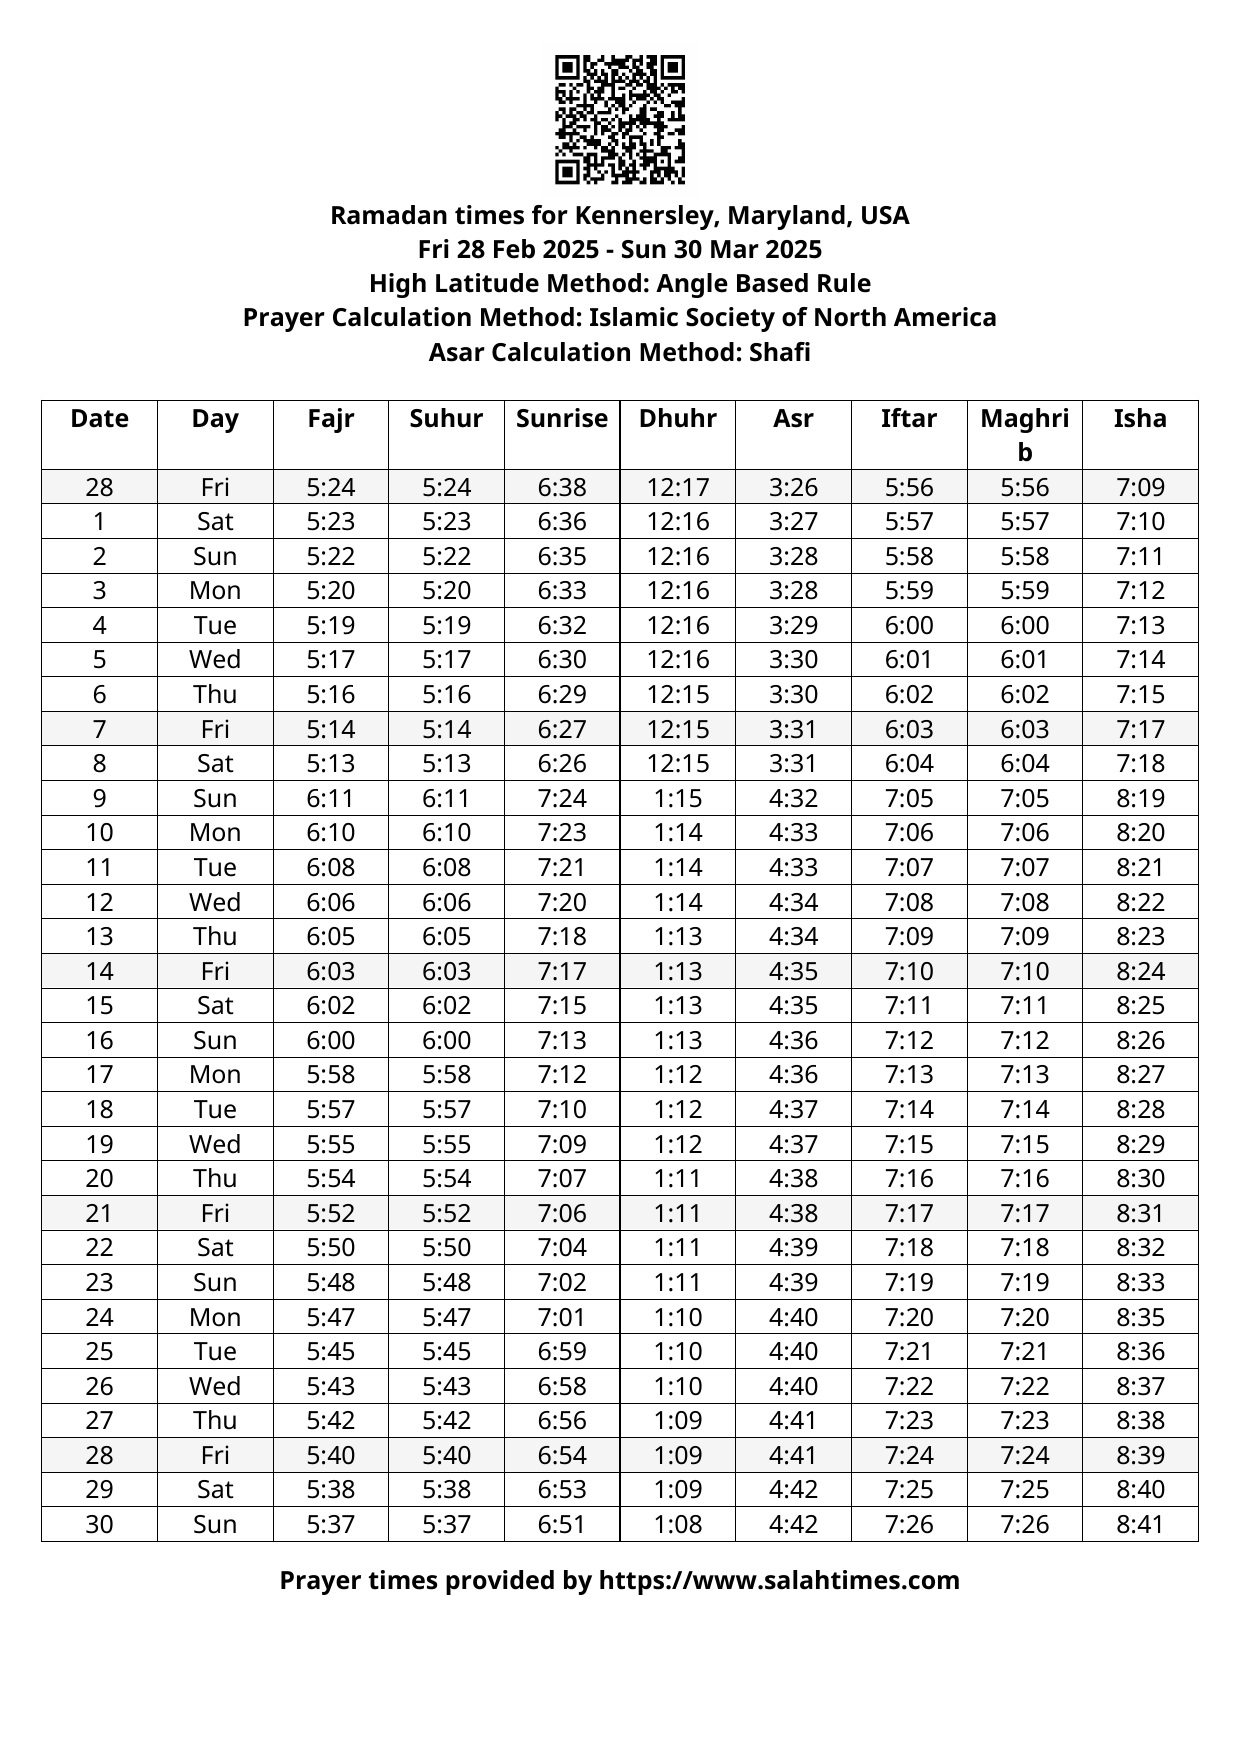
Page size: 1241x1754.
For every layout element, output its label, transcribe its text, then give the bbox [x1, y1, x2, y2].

table_cell 5:55 [389, 1127, 504, 1160]
table_cell 7:11 [1083, 539, 1198, 572]
table_cell 7:13 [968, 1058, 1082, 1091]
table_cell 6:27 [505, 712, 619, 745]
table_cell 7:26 [968, 1507, 1082, 1541]
table_cell Tue [158, 608, 273, 642]
table_cell Sat [158, 1473, 273, 1506]
table_cell 4:34 [736, 919, 851, 953]
table_cell 22 [42, 1231, 157, 1264]
table_cell 5:57 [389, 1092, 504, 1126]
table_cell 4:39 [736, 1231, 851, 1264]
table_cell 6:04 [852, 746, 967, 780]
table_cell 5:57 [852, 504, 967, 538]
table_cell 5:47 [274, 1300, 388, 1333]
table_cell 7:16 [968, 1161, 1082, 1195]
table_header Dhuhr [621, 401, 735, 469]
table_cell 12:16 [621, 608, 735, 642]
table_header Suhur [389, 401, 504, 469]
table_cell 8:29 [1083, 1127, 1198, 1160]
text Prayer times provided by https://www.salahtimes.com [42, 1563, 1198, 1597]
table_cell 4:42 [736, 1507, 851, 1541]
table_cell 21 [42, 1196, 157, 1229]
text Ramadan times for Kennersley, Maryland, USA [42, 198, 1198, 232]
table_cell 6:06 [389, 885, 504, 918]
table_cell 7:10 [1083, 504, 1198, 538]
table_cell 6:01 [968, 643, 1082, 676]
table_cell Thu [158, 1161, 273, 1195]
table_cell Sun [158, 1507, 273, 1541]
table_cell Wed [158, 1369, 273, 1402]
table_cell 7:09 [505, 1127, 619, 1160]
table_cell 13 [42, 919, 157, 953]
table_cell Wed [158, 643, 273, 676]
table_cell 7:14 [968, 1092, 1082, 1126]
table_cell 5:58 [852, 539, 967, 572]
table_cell 5:20 [274, 574, 388, 607]
table_cell 26 [42, 1369, 157, 1402]
table_cell 5:43 [274, 1369, 388, 1402]
table_cell Sun [158, 539, 273, 572]
table_cell 12:15 [621, 677, 735, 711]
table_cell 7:05 [852, 781, 967, 814]
table_cell 27 [42, 1404, 157, 1437]
table_cell 7:23 [505, 816, 619, 849]
table_cell Mon [158, 574, 273, 607]
table_cell 1:13 [621, 919, 735, 953]
table_cell 1:13 [621, 1023, 735, 1057]
table_cell 2 [42, 539, 157, 572]
table_cell 1:14 [621, 885, 735, 918]
table_cell 5:16 [389, 677, 504, 711]
table_cell 7:13 [1083, 608, 1198, 642]
table_cell 5:58 [274, 1058, 388, 1091]
table_cell 7:21 [852, 1334, 967, 1368]
table_cell 4:41 [736, 1404, 851, 1437]
table_cell 6:36 [505, 504, 619, 538]
table_cell 8:20 [1083, 816, 1198, 849]
table_cell 7:13 [505, 1023, 619, 1057]
table_cell 5:22 [389, 539, 504, 572]
table_cell 10 [42, 816, 157, 849]
table_cell 7:18 [968, 1231, 1082, 1264]
table_cell 3:27 [736, 504, 851, 538]
table_cell 5:24 [389, 470, 504, 503]
table_cell 5:56 [968, 470, 1082, 503]
table_cell 7:18 [852, 1231, 967, 1264]
table_cell 5:16 [274, 677, 388, 711]
table_cell 3:30 [736, 677, 851, 711]
text Prayer Calculation Method: Islamic Society of North America [42, 300, 1198, 334]
table_cell 6:30 [505, 643, 619, 676]
table_cell 3:29 [736, 608, 851, 642]
table_cell 1:10 [621, 1334, 735, 1368]
table_cell 7:07 [505, 1161, 619, 1195]
table_cell 5:20 [389, 574, 504, 607]
table_cell 5 [42, 643, 157, 676]
table_cell 8:33 [1083, 1265, 1198, 1299]
table_cell 7:18 [1083, 746, 1198, 780]
table_cell 5:59 [852, 574, 967, 607]
text Fri 28 Feb 2025 - Sun 30 Mar 2025 [42, 232, 1198, 266]
table_cell 7:24 [852, 1438, 967, 1472]
table_cell 12 [42, 885, 157, 918]
table_cell 5:37 [389, 1507, 504, 1541]
table_cell 5:14 [274, 712, 388, 745]
table_cell 1:10 [621, 1369, 735, 1402]
table_cell 6:04 [968, 746, 1082, 780]
table_cell 7:15 [968, 1127, 1082, 1160]
table_cell 5:48 [389, 1265, 504, 1299]
table_cell 7:17 [1083, 712, 1198, 745]
text High Latitude Method: Angle Based Rule [42, 266, 1198, 300]
table_cell Fri [158, 712, 273, 745]
table_cell 4:40 [736, 1334, 851, 1368]
table_cell 19 [42, 1127, 157, 1160]
table_cell 8:23 [1083, 919, 1198, 953]
table_cell 6:02 [968, 677, 1082, 711]
table_header Asr [736, 401, 851, 469]
table_cell 7:10 [505, 1092, 619, 1126]
table_cell 1:14 [621, 816, 735, 849]
table_cell 7:24 [505, 781, 619, 814]
table_cell 5:45 [274, 1334, 388, 1368]
table_cell 1:12 [621, 1127, 735, 1160]
table_cell 4:41 [736, 1438, 851, 1472]
table_cell 1:15 [621, 781, 735, 814]
table_cell 7:02 [505, 1265, 619, 1299]
table_cell 11 [42, 850, 157, 884]
table_cell 1:11 [621, 1196, 735, 1229]
table_cell Sat [158, 504, 273, 538]
table_cell 6:53 [505, 1473, 619, 1506]
table_cell 7:22 [968, 1369, 1082, 1402]
table_cell 7:14 [1083, 643, 1198, 676]
table_cell Thu [158, 919, 273, 953]
table_cell 6:05 [274, 919, 388, 953]
table_cell 8:28 [1083, 1092, 1198, 1126]
table_cell 5:52 [274, 1196, 388, 1229]
table_cell 4:36 [736, 1058, 851, 1091]
table_cell 5:47 [389, 1300, 504, 1333]
table_cell 7:13 [852, 1058, 967, 1091]
table_cell 6:06 [274, 885, 388, 918]
table_cell 5:38 [274, 1473, 388, 1506]
table_cell 4:42 [736, 1473, 851, 1506]
table_cell 5:14 [389, 712, 504, 745]
table_cell 4:38 [736, 1161, 851, 1195]
table_cell 8:19 [1083, 781, 1198, 814]
table_cell 1:09 [621, 1404, 735, 1437]
table_cell 28 [42, 470, 157, 503]
table_cell 8:22 [1083, 885, 1198, 918]
table_cell 7:17 [505, 954, 619, 987]
table_cell 6:11 [274, 781, 388, 814]
table_cell 1:11 [621, 1161, 735, 1195]
table_cell 4:37 [736, 1127, 851, 1160]
table_cell 5:23 [389, 504, 504, 538]
table_cell 7:12 [852, 1023, 967, 1057]
table_cell 12:16 [621, 643, 735, 676]
table_cell 5:54 [389, 1161, 504, 1195]
table_cell 15 [42, 989, 157, 1022]
table_cell 7:14 [852, 1092, 967, 1126]
table_cell Sun [158, 1023, 273, 1057]
table_cell 5:52 [389, 1196, 504, 1229]
table_cell 6:02 [852, 677, 967, 711]
table_cell Mon [158, 1058, 273, 1091]
table_cell 5:55 [274, 1127, 388, 1160]
table_cell 6:00 [852, 608, 967, 642]
table_cell 12:17 [621, 470, 735, 503]
table_cell 3:30 [736, 643, 851, 676]
table_cell 1:08 [621, 1507, 735, 1541]
table_cell 4:39 [736, 1265, 851, 1299]
table_cell 5:45 [389, 1334, 504, 1368]
table_cell 7:09 [1083, 470, 1198, 503]
table_cell 5:48 [274, 1265, 388, 1299]
table_cell 3:28 [736, 539, 851, 572]
table_cell 8:38 [1083, 1404, 1198, 1437]
table_cell 4 [42, 608, 157, 642]
table_cell 7:06 [968, 816, 1082, 849]
table_cell 1:09 [621, 1438, 735, 1472]
table_cell 4:35 [736, 954, 851, 987]
table_cell 5:19 [274, 608, 388, 642]
table_cell 5:50 [274, 1231, 388, 1264]
table_cell 5:56 [852, 470, 967, 503]
table_cell 20 [42, 1161, 157, 1195]
table_cell 4:32 [736, 781, 851, 814]
table_cell 7:23 [852, 1404, 967, 1437]
table_cell 1:12 [621, 1092, 735, 1126]
table_cell 1:11 [621, 1265, 735, 1299]
table_cell 5:37 [274, 1507, 388, 1541]
table_cell 12:16 [621, 539, 735, 572]
table_cell 16 [42, 1023, 157, 1057]
table_header Iftar [852, 401, 967, 469]
table_cell 8:32 [1083, 1231, 1198, 1264]
table_cell 12:15 [621, 712, 735, 745]
table_cell 7:20 [968, 1300, 1082, 1333]
table_cell Fri [158, 1196, 273, 1229]
table_cell 5:58 [968, 539, 1082, 572]
table_cell 6:03 [274, 954, 388, 987]
table_cell 6:35 [505, 539, 619, 572]
table_cell 7:10 [968, 954, 1082, 987]
table_cell 8:25 [1083, 989, 1198, 1022]
table_cell 8 [42, 746, 157, 780]
table_cell 4:33 [736, 850, 851, 884]
table_cell 5:57 [968, 504, 1082, 538]
table_cell 4:37 [736, 1092, 851, 1126]
table_cell 4:38 [736, 1196, 851, 1229]
table_cell 6:54 [505, 1438, 619, 1472]
table_cell 29 [42, 1473, 157, 1506]
table_cell 4:34 [736, 885, 851, 918]
table_cell 24 [42, 1300, 157, 1333]
table_cell 18 [42, 1092, 157, 1126]
table_cell 7:22 [852, 1369, 967, 1402]
table_cell 5:38 [389, 1473, 504, 1506]
table_cell 7:23 [968, 1404, 1082, 1437]
table_cell 8:41 [1083, 1507, 1198, 1541]
table_cell 7:15 [1083, 677, 1198, 711]
table_cell 1 [42, 504, 157, 538]
table_cell 7:19 [968, 1265, 1082, 1299]
table_cell 7:10 [852, 954, 967, 987]
table_cell Fri [158, 1438, 273, 1472]
table_cell 8:24 [1083, 954, 1198, 987]
table_cell 6:56 [505, 1404, 619, 1437]
table_cell 6:58 [505, 1369, 619, 1402]
text Asar Calculation Method: Shafi [42, 334, 1198, 368]
table_cell 17 [42, 1058, 157, 1091]
table_cell 12:16 [621, 504, 735, 538]
table_cell 1:10 [621, 1300, 735, 1333]
table_cell 4:36 [736, 1023, 851, 1057]
table_header Isha [1083, 401, 1198, 469]
table_cell 6:03 [389, 954, 504, 987]
table_cell 1:09 [621, 1473, 735, 1506]
table_cell Thu [158, 677, 273, 711]
table_cell Wed [158, 1127, 273, 1160]
table_cell 6:02 [274, 989, 388, 1022]
table_cell 7:07 [968, 850, 1082, 884]
table_cell 6:00 [968, 608, 1082, 642]
table_cell 8:30 [1083, 1161, 1198, 1195]
table_cell 6:08 [389, 850, 504, 884]
table_cell 3:28 [736, 574, 851, 607]
table_cell Thu [158, 1404, 273, 1437]
table_cell 7:16 [852, 1161, 967, 1195]
table_cell 7:11 [968, 989, 1082, 1022]
table_cell 9 [42, 781, 157, 814]
table_header Day [158, 401, 273, 469]
table_cell 25 [42, 1334, 157, 1368]
table_cell 7:08 [852, 885, 967, 918]
table_cell 7 [42, 712, 157, 745]
table_cell 7:18 [505, 919, 619, 953]
table_cell 7:20 [505, 885, 619, 918]
table_cell 7:17 [968, 1196, 1082, 1229]
table_cell 5:40 [389, 1438, 504, 1472]
table_cell 7:21 [968, 1334, 1082, 1368]
table_cell 5:23 [274, 504, 388, 538]
table_cell 7:15 [852, 1127, 967, 1160]
table_cell 7:04 [505, 1231, 619, 1264]
table_cell 4:40 [736, 1369, 851, 1402]
table_cell 6:03 [968, 712, 1082, 745]
table_cell 6:00 [389, 1023, 504, 1057]
table_cell Fri [158, 470, 273, 503]
table_cell 5:43 [389, 1369, 504, 1402]
table_cell 5:42 [274, 1404, 388, 1437]
table_cell 5:13 [389, 746, 504, 780]
table_cell 8:31 [1083, 1196, 1198, 1229]
table_cell 3:26 [736, 470, 851, 503]
table_cell 5:58 [389, 1058, 504, 1091]
table_cell 6:29 [505, 677, 619, 711]
table_cell 6:00 [274, 1023, 388, 1057]
table_cell 28 [42, 1438, 157, 1472]
table_cell 7:06 [852, 816, 967, 849]
table_cell 6 [42, 677, 157, 711]
table_cell 6:08 [274, 850, 388, 884]
table_cell 6:26 [505, 746, 619, 780]
table_cell 7:12 [968, 1023, 1082, 1057]
table_cell 8:35 [1083, 1300, 1198, 1333]
table_cell 5:19 [389, 608, 504, 642]
table_cell 14 [42, 954, 157, 987]
table_cell 7:09 [968, 919, 1082, 953]
table_cell 7:24 [968, 1438, 1082, 1472]
table_cell Sat [158, 746, 273, 780]
table_header Fajr [274, 401, 388, 469]
table_cell 7:08 [968, 885, 1082, 918]
table_cell 7:25 [968, 1473, 1082, 1506]
table_cell 1:14 [621, 850, 735, 884]
table_cell 6:32 [505, 608, 619, 642]
table_cell 5:13 [274, 746, 388, 780]
table_cell 8:36 [1083, 1334, 1198, 1368]
table_header Sunrise [505, 401, 619, 469]
table_cell 7:07 [852, 850, 967, 884]
table_cell Fri [158, 954, 273, 987]
table_header Date [42, 401, 157, 469]
table_cell 4:35 [736, 989, 851, 1022]
table_cell 8:21 [1083, 850, 1198, 884]
table_cell 5:50 [389, 1231, 504, 1264]
table_header Maghrib [968, 401, 1082, 469]
table_cell 5:54 [274, 1161, 388, 1195]
table_cell Sun [158, 1265, 273, 1299]
table_cell 7:05 [968, 781, 1082, 814]
table_cell Tue [158, 1092, 273, 1126]
table_cell 7:26 [852, 1507, 967, 1541]
table_cell 6:02 [389, 989, 504, 1022]
table_cell 3:31 [736, 712, 851, 745]
table_cell 8:37 [1083, 1369, 1198, 1402]
table_cell 6:38 [505, 470, 619, 503]
table_cell 7:12 [1083, 574, 1198, 607]
table_cell 23 [42, 1265, 157, 1299]
table_cell 8:40 [1083, 1473, 1198, 1506]
table_cell 6:51 [505, 1507, 619, 1541]
table_cell 8:39 [1083, 1438, 1198, 1472]
table_cell Sat [158, 989, 273, 1022]
table_cell 1:13 [621, 989, 735, 1022]
table_cell 8:27 [1083, 1058, 1198, 1091]
picture [542, 41, 699, 198]
table_cell 12:16 [621, 574, 735, 607]
table_cell 1:12 [621, 1058, 735, 1091]
table_cell 7:20 [852, 1300, 967, 1333]
table_cell 3:31 [736, 746, 851, 780]
table_cell 1:13 [621, 954, 735, 987]
table_cell 7:17 [852, 1196, 967, 1229]
table_cell Sun [158, 781, 273, 814]
table_cell 7:11 [852, 989, 967, 1022]
table_cell 5:17 [389, 643, 504, 676]
table_cell 6:10 [274, 816, 388, 849]
table_cell 6:11 [389, 781, 504, 814]
table_cell 12:15 [621, 746, 735, 780]
table_cell 6:03 [852, 712, 967, 745]
table_cell 7:25 [852, 1473, 967, 1506]
table_cell 7:15 [505, 989, 619, 1022]
table_cell 5:59 [968, 574, 1082, 607]
table_cell 8:26 [1083, 1023, 1198, 1057]
table_cell 5:42 [389, 1404, 504, 1437]
table_cell 5:57 [274, 1092, 388, 1126]
table_cell Sat [158, 1231, 273, 1264]
table_cell 7:12 [505, 1058, 619, 1091]
table_cell 6:10 [389, 816, 504, 849]
table_cell 5:22 [274, 539, 388, 572]
table_cell 6:05 [389, 919, 504, 953]
table_cell Tue [158, 850, 273, 884]
table_cell 5:24 [274, 470, 388, 503]
table_cell 6:59 [505, 1334, 619, 1368]
table_cell Mon [158, 816, 273, 849]
table_cell 7:01 [505, 1300, 619, 1333]
table_cell 5:17 [274, 643, 388, 676]
table_cell 30 [42, 1507, 157, 1541]
table_cell 5:40 [274, 1438, 388, 1472]
table_cell 4:40 [736, 1300, 851, 1333]
table_cell 4:33 [736, 816, 851, 849]
table_cell 7:21 [505, 850, 619, 884]
table_cell Tue [158, 1334, 273, 1368]
table_cell 3 [42, 574, 157, 607]
table_cell 7:06 [505, 1196, 619, 1229]
table_cell 1:11 [621, 1231, 735, 1264]
table_cell Mon [158, 1300, 273, 1333]
table_cell 6:33 [505, 574, 619, 607]
table_cell Wed [158, 885, 273, 918]
table_cell 7:09 [852, 919, 967, 953]
table_cell 6:01 [852, 643, 967, 676]
table_cell 7:19 [852, 1265, 967, 1299]
